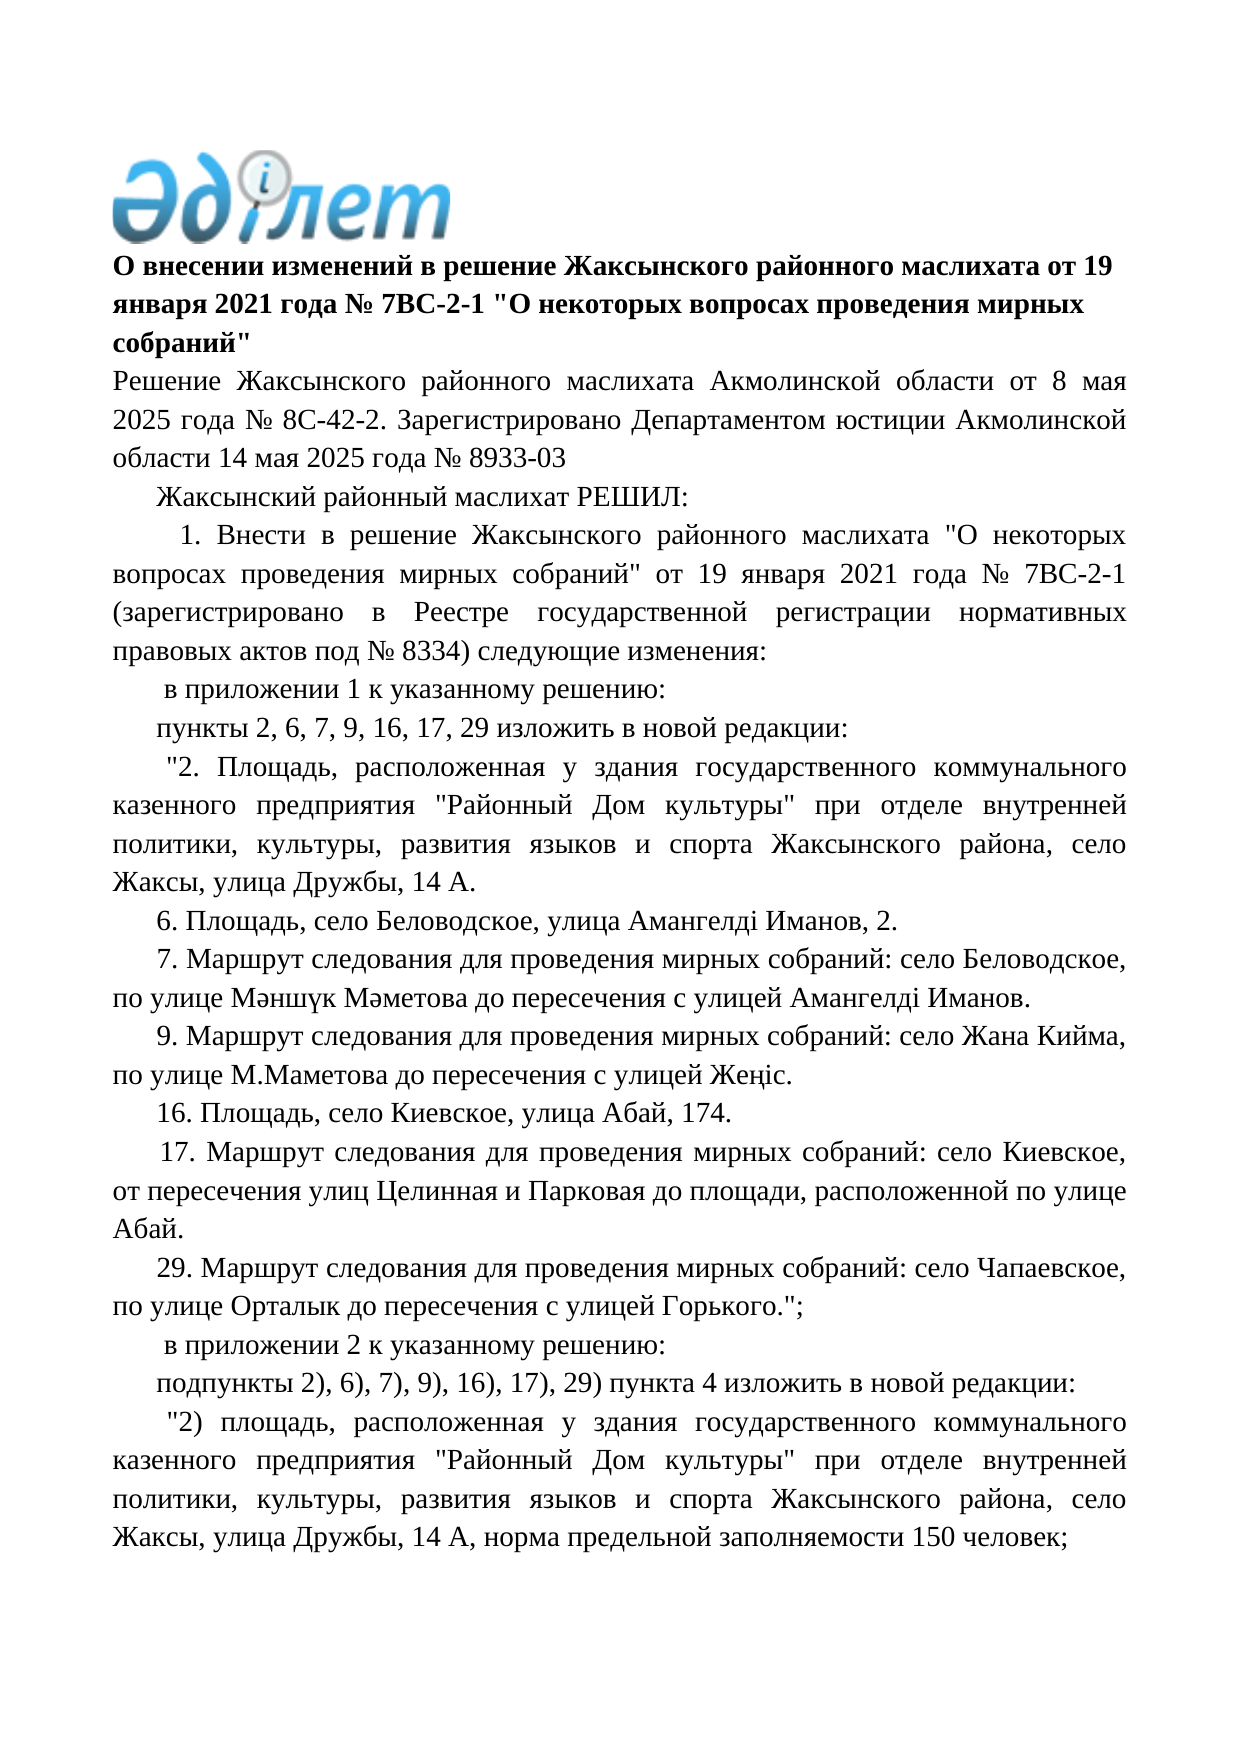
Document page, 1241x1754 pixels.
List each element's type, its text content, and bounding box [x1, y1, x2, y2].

text подпункты 2), 6), 7), 9), 16), 17), 29) пункта 4 изложить в новой редакции: [112, 1365, 1128, 1399]
text 9. Маршрут следования для проведения мирных собраний: село Жана Кийма, по улице М.Маметова до пересечения с улицей Жеңіс. [112, 1018, 1128, 1091]
text 1. Внести в решение Жаксынского районного маслихата "О некоторых вопросах проведения мирных собраний" от 19 января 2021 года № 7ВС-2-1 (зарегистрировано в Реестре государственной регистрации нормативных правовых актов под № 8334) следующие изменения: [112, 517, 1128, 667]
text 7. Маршрут следования для проведения мирных собраний: село Беловодское, по улице Мәншүк Мәметова до пересечения с улицей Амангелді Иманов. [112, 941, 1128, 1013]
text О внесении изменений в решение Жаксынского районного маслихата от 19 января 2021 года № 7ВС-2-1 "О некоторых вопросах проведения мирных собраний" [112, 248, 1128, 358]
picture [112, 150, 451, 244]
text "2. Площадь, расположенная у здания государственного коммунального казенного предприятия "Районный Дом культуры" при отделе внутренней политики, культуры, развития языков и спорта Жаксынского района, село Жаксы, улица Дружбы, 14 А. [112, 749, 1128, 898]
text 17. Маршрут следования для проведения мирных собраний: село Киевское, от пересечения улиц Целинная и Парковая до площади, расположенной по улице Абай. [112, 1134, 1128, 1245]
text Жаксынский районный маслихат РЕШИЛ: [112, 479, 1128, 512]
text в приложении 1 к указанному решению: [112, 672, 1128, 705]
text "2) площадь, расположенная у здания государственного коммунального казенного предприятия "Районный Дом культуры" при отделе внутренней политики, культуры, развития языков и спорта Жаксынского района, село Жаксы, улица Дружбы, 14 А, норма предельной заполняемости 150 человек; [112, 1404, 1128, 1553]
text 29. Маршрут следования для проведения мирных собраний: село Чапаевское, по улице Орталык до пересечения с улицей Горького."; [112, 1250, 1128, 1322]
text Решение Жаксынского районного маслихата Акмолинской области от 8 мая 2025 года № 8С-42-2. Зарегистрировано Департаментом юстиции Акмолинской области 14 мая 2025 года № 8933-03 [112, 363, 1128, 474]
text 6. Площадь, село Беловодское, улица Амангелді Иманов, 2. [112, 903, 1128, 936]
text в приложении 2 к указанному решению: [112, 1327, 1128, 1360]
text 16. Площадь, село Киевское, улица Абай, 174. [112, 1096, 1128, 1129]
text пункты 2, 6, 7, 9, 16, 17, 29 изложить в новой редакции: [112, 710, 1128, 744]
